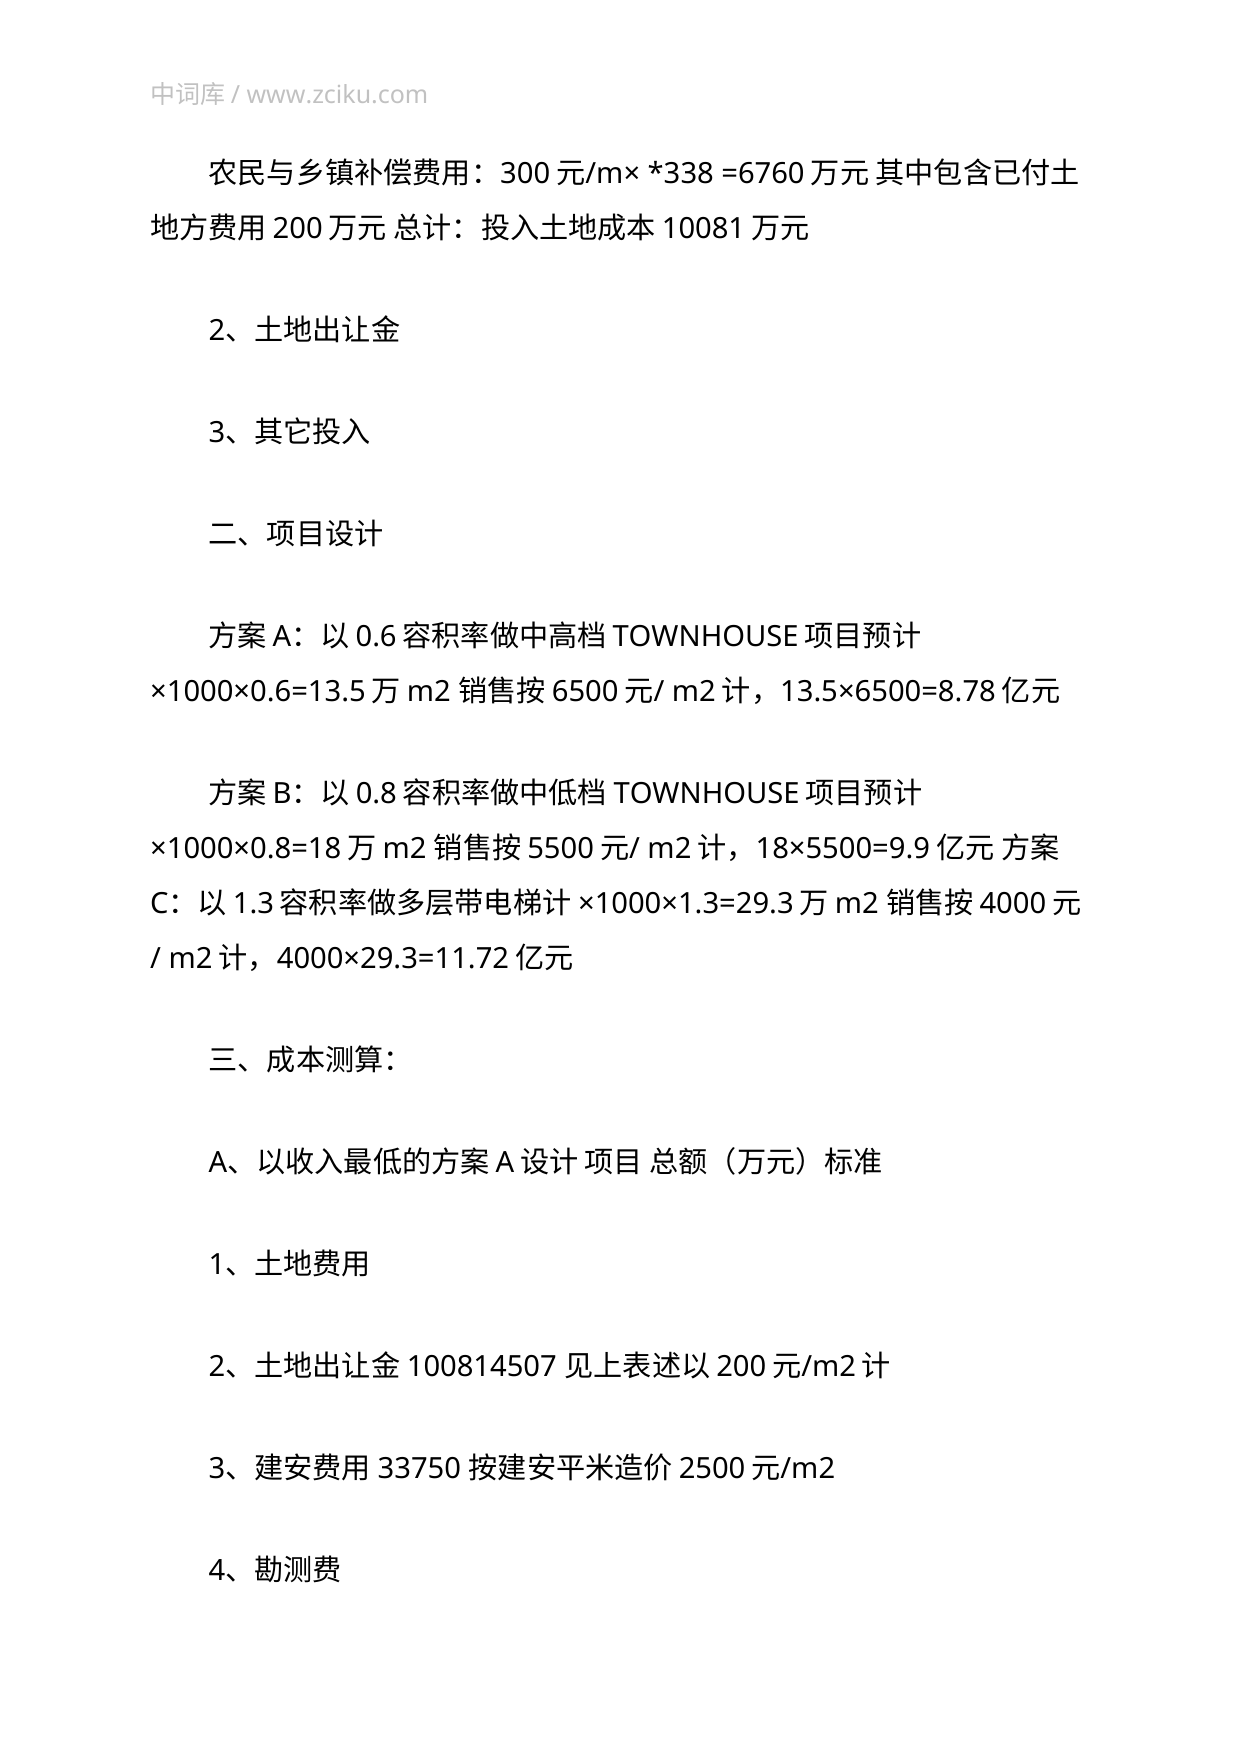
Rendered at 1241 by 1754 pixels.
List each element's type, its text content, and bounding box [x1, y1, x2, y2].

text 方案A：以0.6容积率做中高档TOWNHOUSE项目预计 ×1000×0.6=13.5万m2 销售按6500元/ m2计，13.5×6500=8.78亿元 [150, 613, 1090, 710]
text 2、土地出让金 [150, 307, 1090, 349]
text 农民与乡镇补偿费用：300元/m× *338 =6760万元 其中包含已付土地方费用200万元 总计：投入土地成本10081万元 [150, 150, 1090, 247]
text 4、勘测费 [150, 1546, 1090, 1589]
text 3、建安费用 33750 按建安平米造价2500元/m2 [150, 1444, 1090, 1487]
text A、以收入最低的方案A设计 项目 总额（万元）标准 [150, 1138, 1090, 1181]
text 二、项目设计 [150, 511, 1090, 553]
text 2、土地出让金 100814507 见上表述以200元/m2计 [150, 1342, 1090, 1385]
text 三、成本测算： [150, 1037, 1090, 1079]
text 1、土地费用 [150, 1240, 1090, 1283]
text 方案B：以0.8容积率做中低档 TOWNHOUSE项目预计 ×1000×0.8=18万m2 销售按5500元/ m2计，18×5500=9.9亿元 方案C：以1.3容积率做多层带电梯计 ×1000×1.3=29.3万m2 销售按4000元/ m2计，4000×29.3=11.72亿元 [150, 770, 1090, 977]
text 3、其它投入 [150, 409, 1090, 451]
